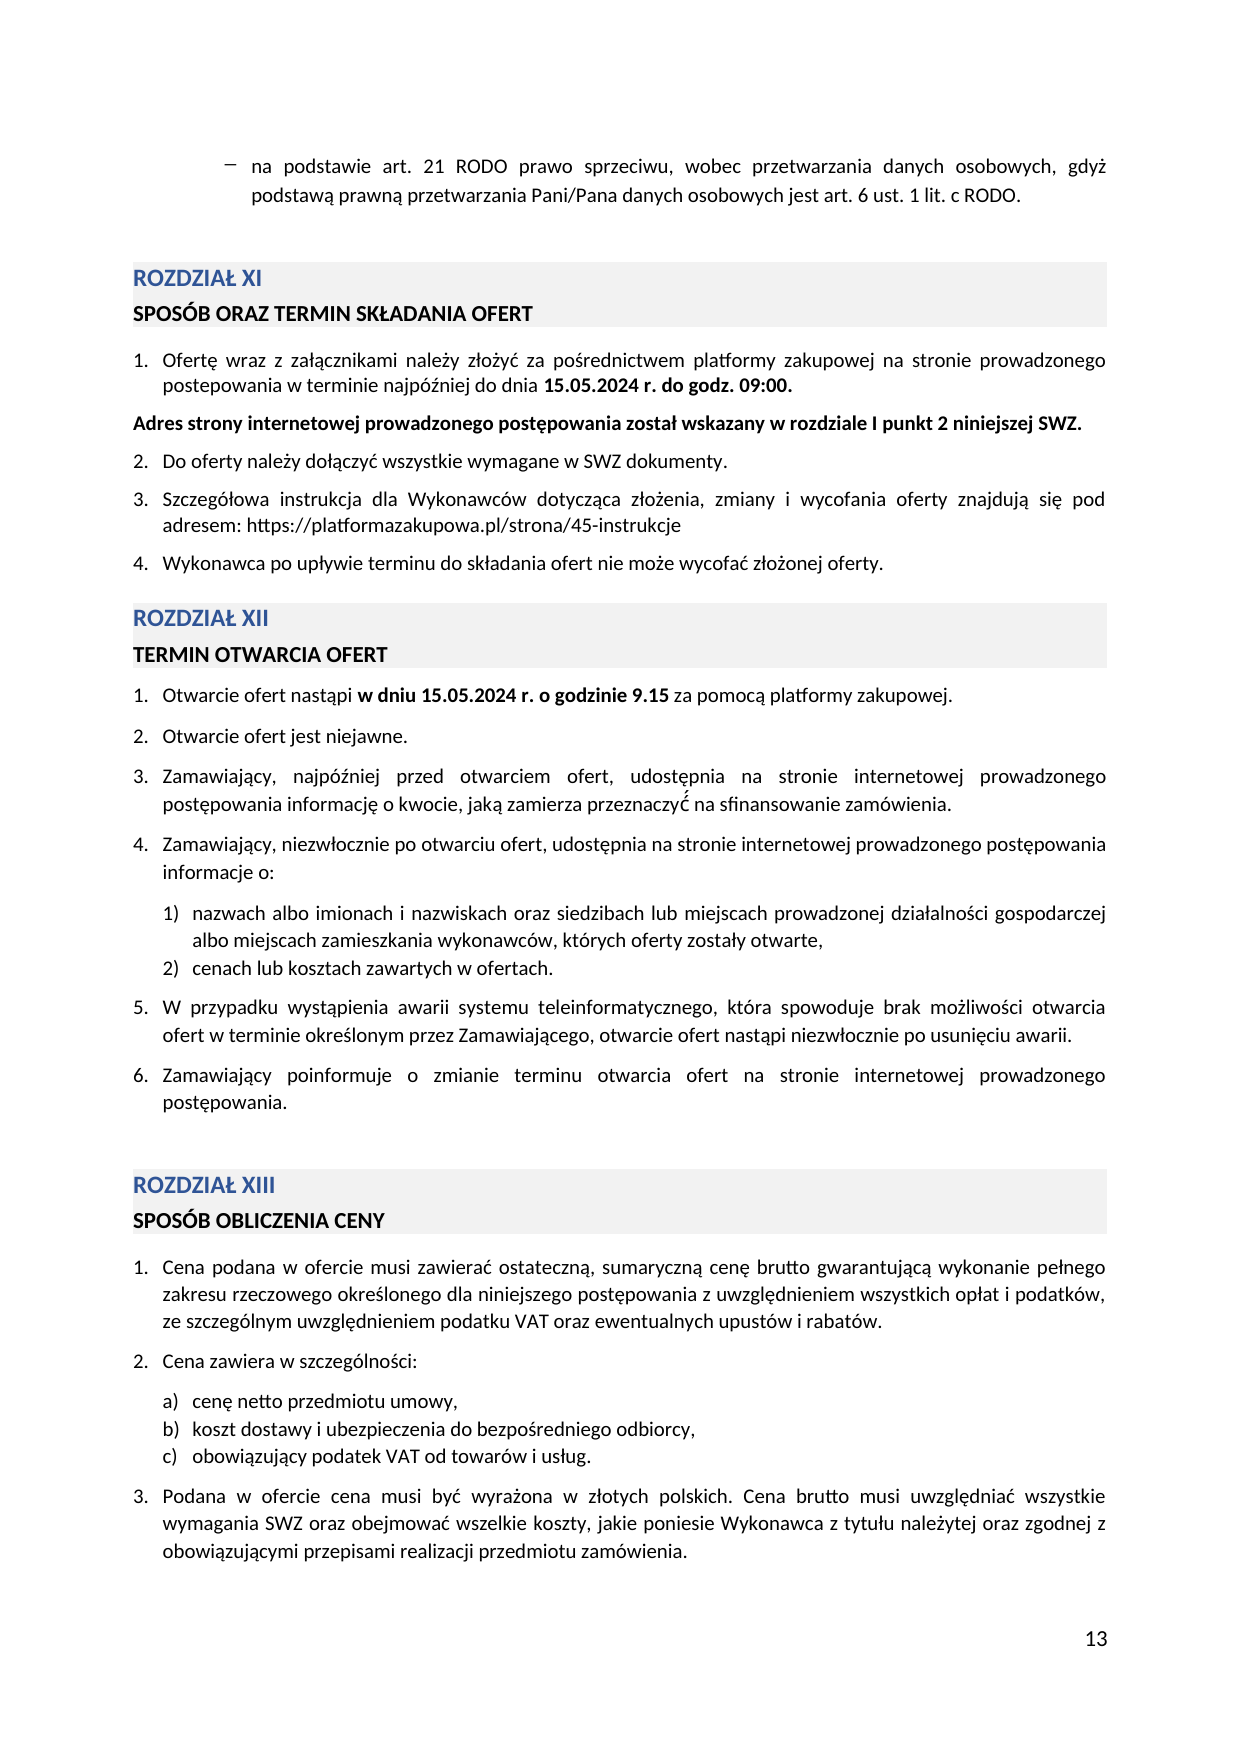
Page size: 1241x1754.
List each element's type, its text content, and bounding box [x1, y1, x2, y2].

subtitle ROZDZIAŁ XI [133, 262, 1107, 293]
list Wykonawca po upływie terminu do składania ofert nie może wycofać złożonej oferty. [133, 550, 1107, 575]
list Podana w ofercie cena musi być wyrażona w złotych polskich. Cena brutto musi uwzględniać wszystkie wymagania SWZ oraz obejmować wszelkie koszty, jakie poniesie Wykonawca z tytułu należytej oraz zgodnej z obowiązującymi przepisami realizacji przedmiotu zamówienia. [133, 1483, 1107, 1563]
text Adres strony internetowej prowadzonego postępowania został wskazany w rozdziale I punkt 2 niniejszej SWZ. [133, 411, 1107, 436]
list W przypadku wystąpienia awarii systemu teleinformatycznego, która spowoduje brak możliwości otwarcia ofert w terminie określonym przez Zamawiającego, otwarcie ofert nastąpi niezwłocznie po usunięciu awarii. [133, 994, 1107, 1047]
list Otwarcie ofert nastąpi w dniu 15.05.2024 r. o godzinie 9.15 za pomocą platformy zakupowej. [133, 682, 1107, 708]
list Cena podana w ofercie musi zawierać ostateczną, sumaryczną cenę brutto gwarantującą wykonanie pełnego zakresu rzeczowego określonego dla niniejszego postępowania z uwzględnieniem wszystkich opłat i podatków, ze szczególnym uwzględnieniem podatku VAT oraz ewentualnych upustów i rabatów. [133, 1254, 1107, 1334]
list Zamawiający poinformuje o zmianie terminu otwarcia ofert na stronie internetowej prowadzonego postępowania. [133, 1062, 1107, 1115]
list Otwarcie ofert jest niejawne. [133, 723, 1107, 748]
list koszt dostawy i ubezpieczenia do bezpośredniego odbiorcy, [162, 1416, 1107, 1441]
list cenę netto przedmiotu umowy, [162, 1388, 1107, 1414]
list cenach lub kosztach zawartych w ofertach. [162, 955, 1107, 980]
list Zamawiający, najpóźniej przed otwarciem ofert, udostępnia na stronie internetowej prowadzonego postępowania informację o kwocie, jaką zamierza przeznaczyć́ na sfinansowanie zamówienia. [133, 763, 1107, 817]
subtitle TERMIN OTWARCIA OFERT [133, 640, 1107, 668]
list Ofertę wraz z załącznikami należy złożyć za pośrednictwem platformy zakupowej na stronie prowadzonego postepowania w terminie najpóźniej do dnia 15.05.2024 r. do godz. 09:00. [133, 347, 1107, 398]
list nazwach albo imionach i nazwiskach oraz siedzibach lub miejscach prowadzonej działalności gospodarczej albo miejscach zamieszkania wykonawców, których oferty zostały otwarte, [162, 900, 1107, 953]
list Cena zawiera w szczególności: [133, 1349, 1107, 1374]
list Szczegółowa instrukcja dla Wykonawców dotycząca złożenia, zmiany i wycofania oferty znajdują się pod adresem: https://platformazakupowa.pl/strona/45-instrukcje [133, 486, 1107, 537]
subtitle ROZDZIAŁ XIII [133, 1169, 1107, 1199]
list obowiązujący podatek VAT od towarów i usług. [162, 1443, 1107, 1469]
list Do oferty należy dołączyć wszystkie wymagane w SWZ dokumenty. [133, 448, 1107, 474]
subtitle SPOSÓB ORAZ TERMIN SKŁADANIA OFERT [133, 299, 1107, 327]
subtitle ROZDZIAŁ XII [133, 603, 1107, 633]
subtitle SPOSÓB OBLICZENIA CENY [133, 1206, 1107, 1234]
list Zamawiający, niezwłocznie po otwarciu ofert, udostępnia na stronie internetowej prowadzonego postępowania informacje o: [133, 832, 1107, 885]
list na podstawie art. 21 RODO prawo sprzeciwu, wobec przetwarzania danych osobowych, gdyż podstawą prawną przetwarzania Pani/Pana danych osobowych jest art. 6 ust. 1 lit. c RODO. [222, 150, 1107, 208]
